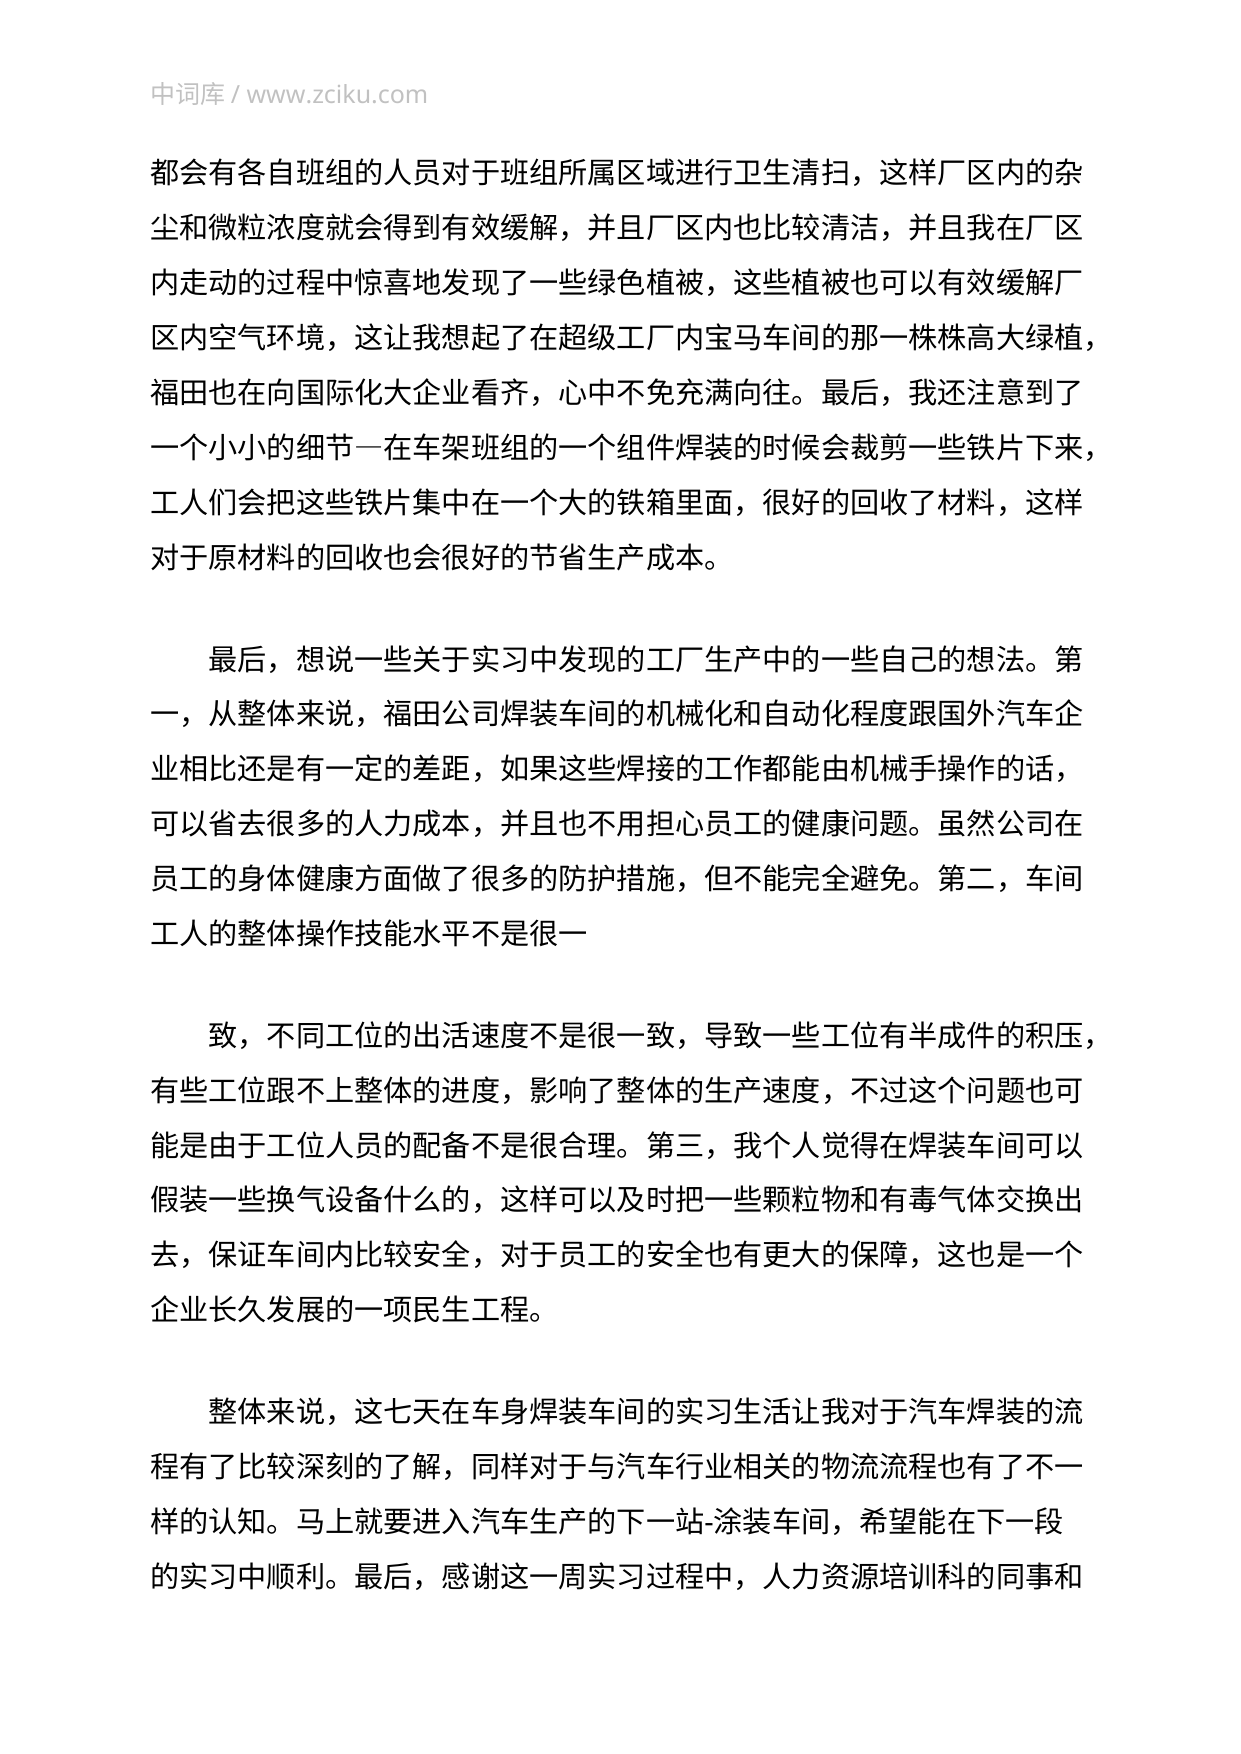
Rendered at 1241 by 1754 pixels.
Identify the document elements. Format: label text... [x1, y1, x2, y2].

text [150, 1388, 1090, 1596]
text 最后，想说一些关于实习中发现的工厂生产中的一些自己的想法。第一，从整体来说，福田公司焊装车间的机械化和自动化程度跟国外汽车企业相比还是有一定的差距，如果这些焊接的工作都能由机械手操作的话，可以省去很多的人力成本，并且也不用担心员工的健康问题。虽然公司在员工的身体健康方面做了很多的防护措施，但不能完全避免。第二，车间工人的整体操作技能水平不是很一 [150, 636, 1090, 953]
text 致，不同工位的出活速度不是很一致，导致一些工位有半成件的积压，有些工位跟不上整体的进度，影响了整体的生产速度，不过这个问题也可能是由于工位人员的配备不是很合理。第三，我个人觉得在焊装车间可以假装一些换气设备什么的，这样可以及时把一些颗粒物和有毒气体交换出去，保证车间内比较安全，对于员工的安全也有更大的保障，这也是一个企业长久发展的一项民生工程。 [150, 1012, 1090, 1329]
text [150, 150, 1090, 577]
